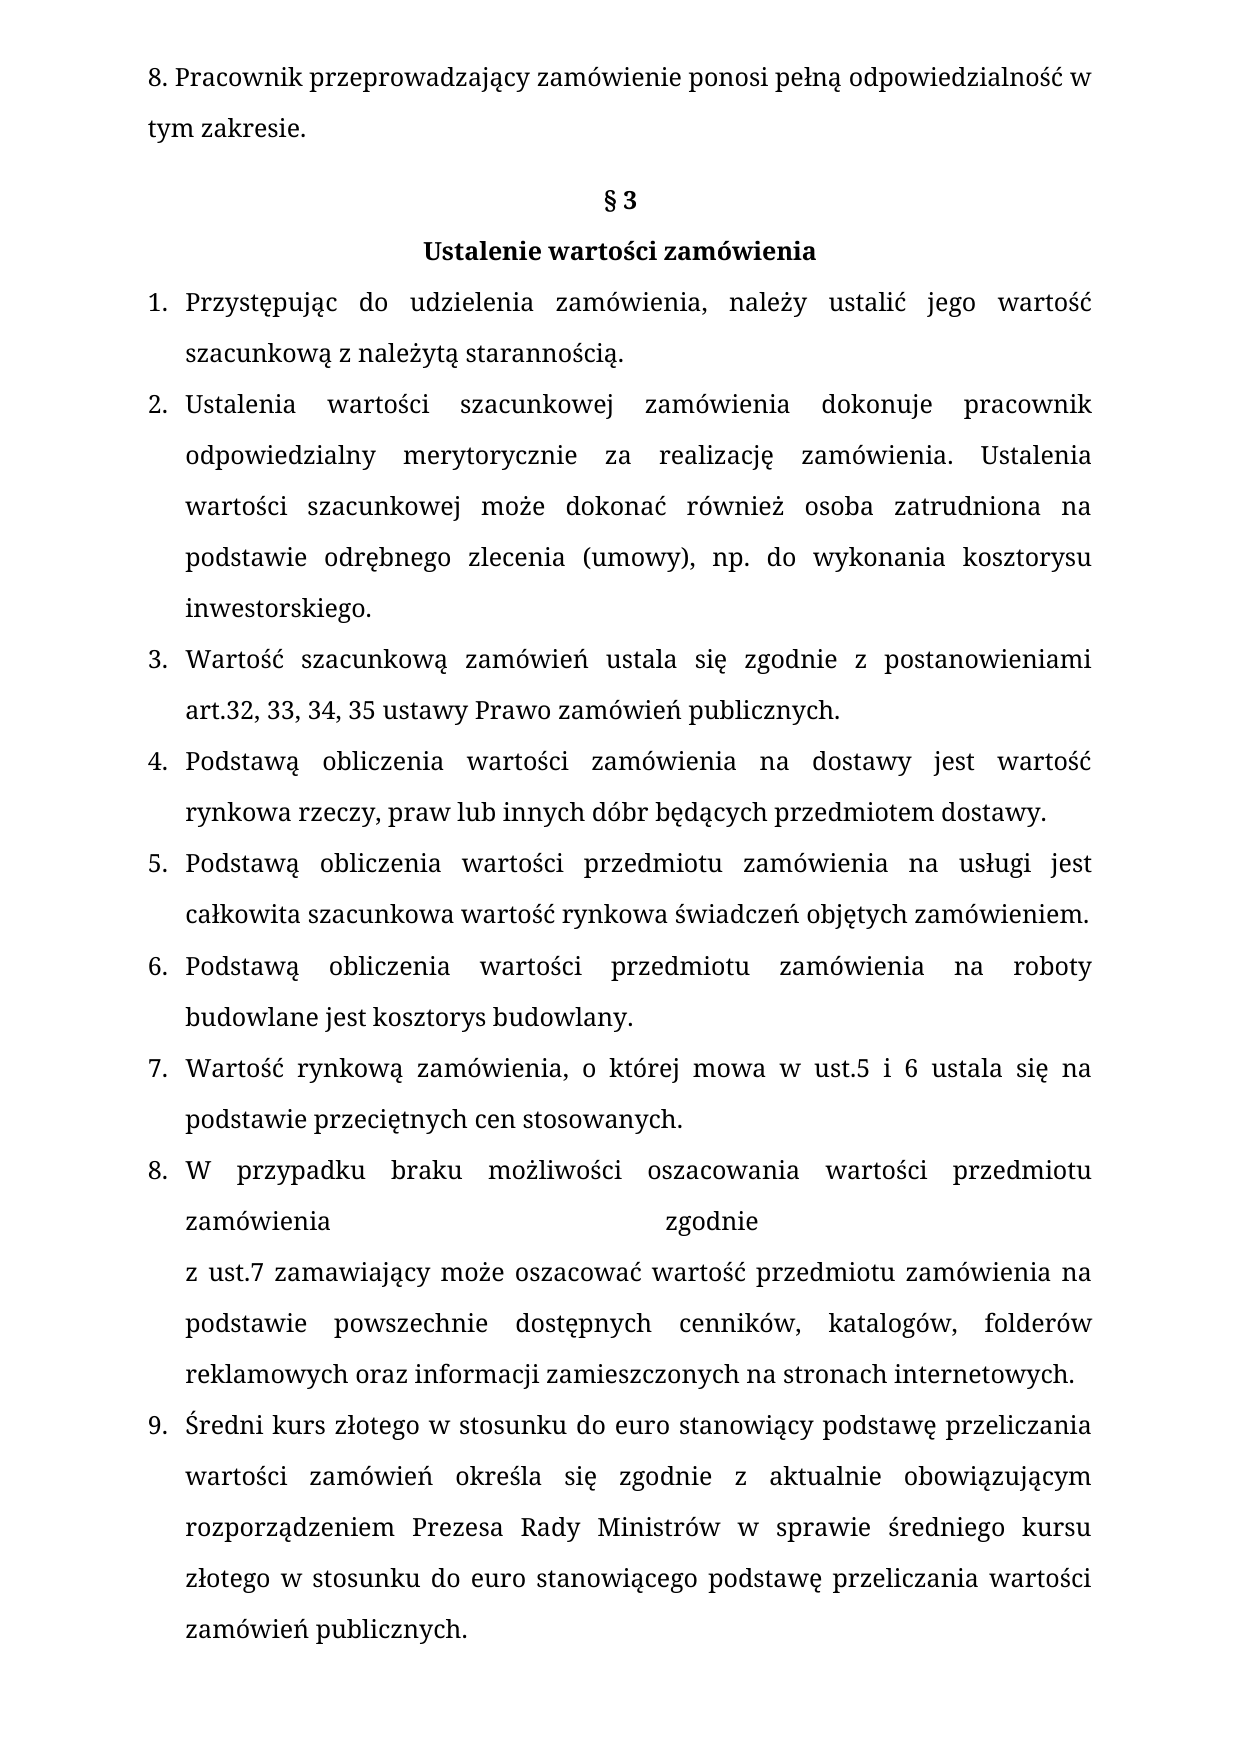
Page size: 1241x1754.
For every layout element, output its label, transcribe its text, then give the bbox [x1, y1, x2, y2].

list Podstawą obliczenia wartości przedmiotu zamówienia na roboty budowlane jest kosztorys budowlany. [148, 948, 1093, 1033]
list Ustalenia wartości szacunkowej zamówienia dokonuje pracownik odpowiedzialny merytorycznie za realizację zamówienia. Ustalenia wartości szacunkowej może dokonać również osoba zatrudniona na podstawie odrębnego zlecenia (umowy), np. do wykonania kosztorysu inwestorskiego. [148, 387, 1093, 625]
list Podstawą obliczenia wartości przedmiotu zamówienia na usługi jest całkowita szacunkowa wartość rynkowa świadczeń objętych zamówieniem. [148, 846, 1093, 931]
list Wartość szacunkową zamówień ustala się zgodnie z postanowieniami art.32, 33, 34, 35 ustawy Prawo zamówień publicznych. [148, 642, 1093, 727]
list Przystępując do udzielenia zamówienia, należy ustalić jego wartość szacunkową z należytą starannością. [148, 284, 1093, 370]
list Średni kurs złotego w stosunku do euro stanowiący podstawę przeliczania wartości zamówień określa się zgodnie z aktualnie obowiązującym rozporządzeniem Prezesa Rady Ministrów w sprawie średniego kursu złotego w stosunku do euro stanowiącego podstawę przeliczania wartości zamówień publicznych. [148, 1407, 1093, 1646]
list Wartość rynkową zamówienia, o której mowa w ust.5 i 6 ustala się na podstawie przeciętnych cen stosowanych. [148, 1050, 1093, 1135]
text § 3 [148, 182, 1093, 217]
list Podstawą obliczenia wartości zamówienia na dostawy jest wartość rynkowa rzeczy, praw lub innych dóbr będących przedmiotem dostawy. [148, 744, 1093, 829]
list W przypadku braku możliwości oszacowania wartości przedmiotu zamówienia zgodnie z ust.7 zamawiający może oszacować wartość przedmiotu zamówienia na podstawie powszechnie dostępnych cenników, katalogów, folderów reklamowych oraz informacji zamieszczonych na stronach internetowych. [148, 1152, 1093, 1391]
text 8. Pracownik przeprowadzający zamówienie ponosi pełną odpowiedzialność w tym zakresie. [148, 59, 1093, 144]
text Ustalenie wartości zamówienia [148, 233, 1093, 268]
